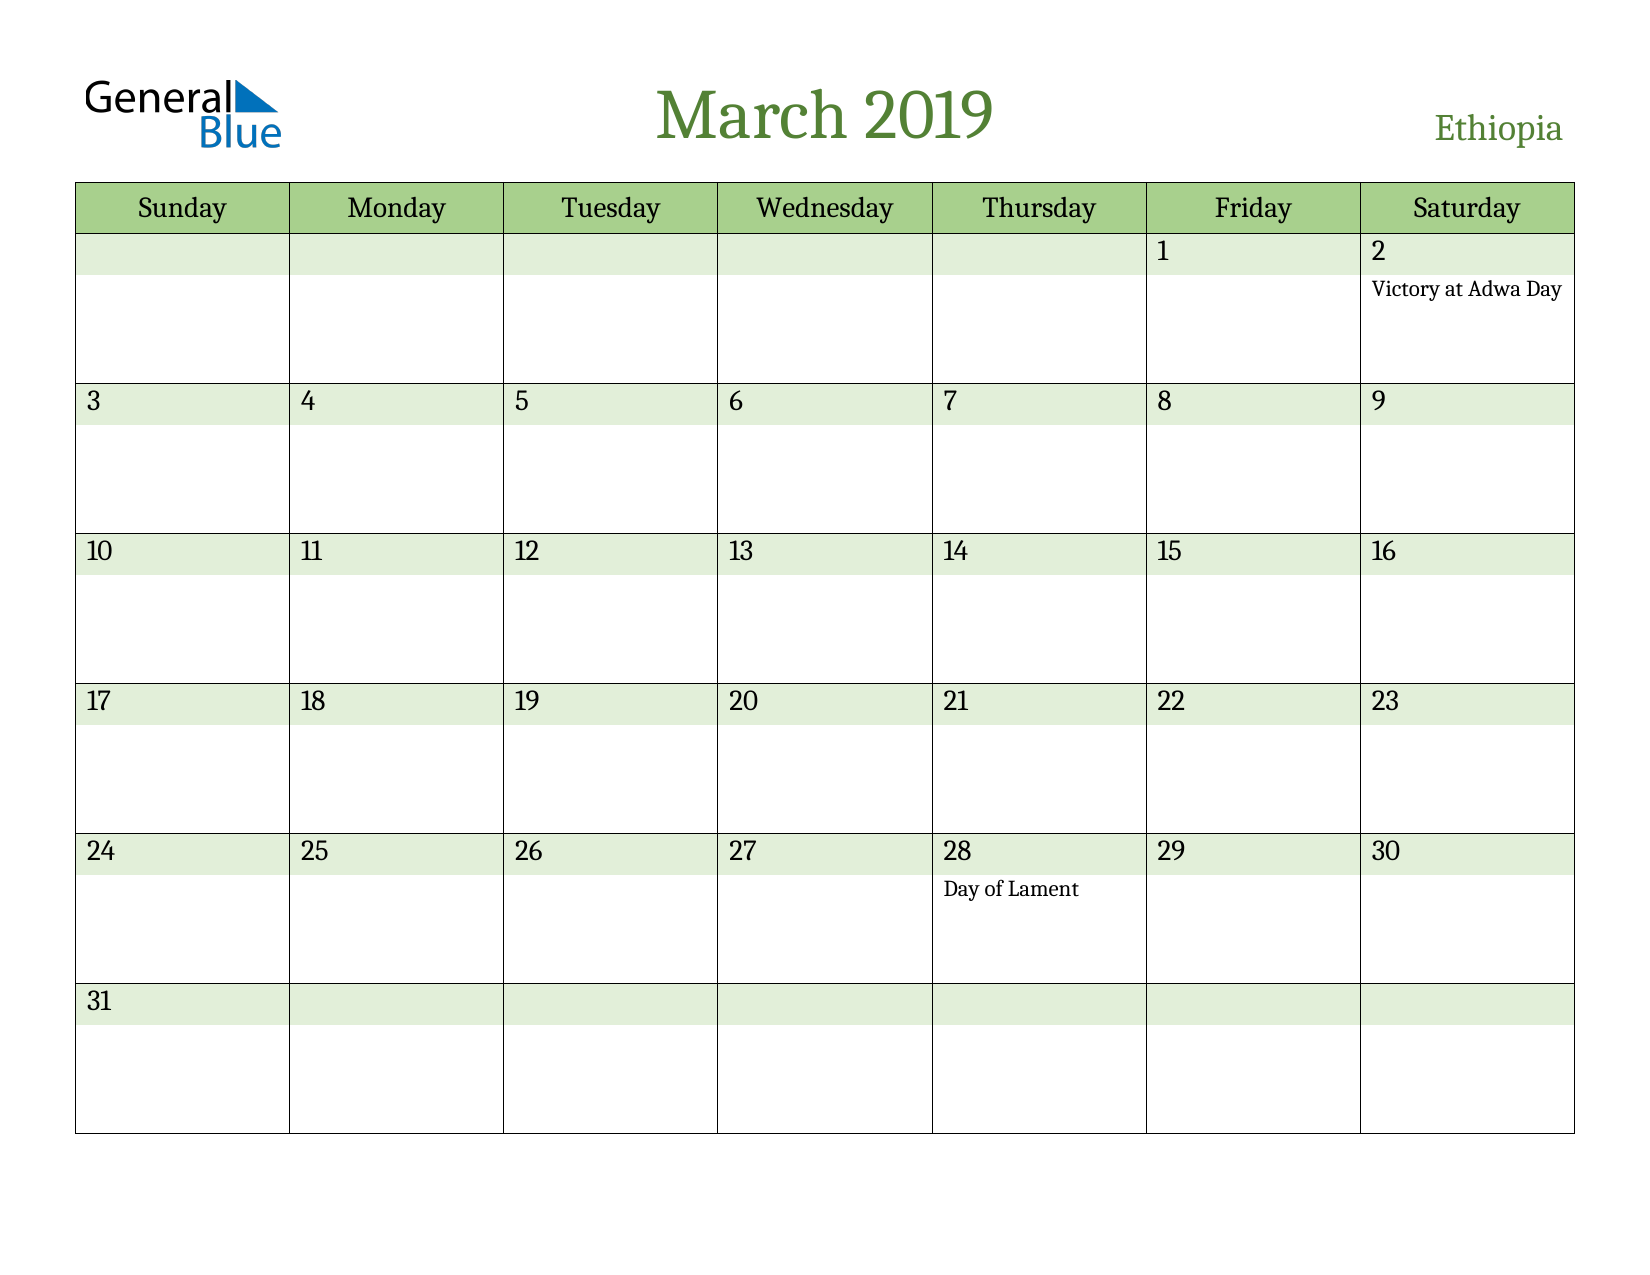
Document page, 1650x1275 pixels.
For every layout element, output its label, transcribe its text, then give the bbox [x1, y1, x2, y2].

table_cell [504, 425, 717, 533]
table_cell [1361, 575, 1574, 683]
table_cell 3 [76, 384, 289, 425]
table_cell Saturday [1361, 183, 1574, 233]
table_cell 9 [1361, 384, 1574, 425]
table_cell 5 [504, 384, 717, 425]
table_cell 27 [718, 834, 932, 875]
table_cell 14 [933, 534, 1146, 575]
table_cell [290, 234, 503, 275]
table_cell [1147, 575, 1360, 683]
table_cell [718, 425, 932, 533]
table_cell [1361, 875, 1574, 983]
table_cell [290, 275, 503, 383]
table_cell 2 [1361, 234, 1574, 275]
table_cell 11 [290, 534, 503, 575]
table_cell [1147, 425, 1360, 533]
table_cell 29 [1147, 834, 1360, 875]
table_cell 7 [933, 384, 1146, 425]
table_cell [1147, 1025, 1360, 1133]
table_cell Monday [290, 183, 503, 233]
table_cell 1 [1147, 234, 1360, 275]
table_cell [1147, 725, 1360, 833]
table_cell Sunday [76, 183, 289, 233]
table_cell 10 [76, 534, 289, 575]
table_cell Friday [1147, 183, 1360, 233]
table_cell 6 [718, 384, 932, 425]
table_cell [504, 575, 717, 683]
table_cell [718, 1025, 932, 1133]
table_cell 31 [76, 984, 289, 1025]
table_cell 16 [1361, 534, 1574, 575]
table_cell Tuesday [504, 183, 717, 233]
table_cell [504, 275, 717, 383]
table_cell 13 [718, 534, 932, 575]
table_cell Thursday [933, 183, 1146, 233]
table_cell [1361, 1025, 1574, 1133]
table_cell [933, 1025, 1146, 1133]
table_cell [290, 725, 503, 833]
table_cell [290, 425, 503, 533]
table_cell 28 [933, 834, 1146, 875]
table_cell [290, 875, 503, 983]
table_cell [1361, 725, 1574, 833]
table_cell 18 [290, 684, 503, 725]
table_cell [718, 875, 932, 983]
table_cell [718, 725, 932, 833]
table_cell 26 [504, 834, 717, 875]
table_cell [76, 725, 289, 833]
table_cell 21 [933, 684, 1146, 725]
table_cell [1361, 984, 1574, 1025]
table_cell [76, 1025, 289, 1133]
table_cell 4 [290, 384, 503, 425]
table_cell [76, 275, 289, 383]
table_cell [933, 984, 1146, 1025]
table_cell [933, 234, 1146, 275]
table_cell [290, 575, 503, 683]
table_cell 23 [1361, 684, 1574, 725]
table_cell [1361, 425, 1574, 533]
table_cell 30 [1361, 834, 1574, 875]
table_cell [76, 425, 289, 533]
table_cell 12 [504, 534, 717, 575]
table_cell 22 [1147, 684, 1360, 725]
table_cell [718, 984, 932, 1025]
table_cell [718, 275, 932, 383]
table_cell 20 [718, 684, 932, 725]
table_cell [76, 234, 289, 275]
table_cell Wednesday [718, 183, 932, 233]
table_cell Victory at Adwa Day [1361, 275, 1574, 383]
table_cell [718, 234, 932, 275]
table_cell 17 [76, 684, 289, 725]
table_cell [290, 984, 503, 1025]
table_header [76, 75, 503, 182]
table_cell [76, 875, 289, 983]
table_cell 25 [290, 834, 503, 875]
table_cell [933, 725, 1146, 833]
table_cell [1147, 875, 1360, 983]
table_cell [504, 234, 717, 275]
table_cell [290, 1025, 503, 1133]
table_cell 24 [76, 834, 289, 875]
table_cell [504, 875, 717, 983]
table_cell [933, 425, 1146, 533]
table_cell [718, 575, 932, 683]
table_cell [1147, 984, 1360, 1025]
table_cell [76, 575, 289, 683]
table_header Ethiopia [1146, 75, 1574, 182]
table_cell [933, 275, 1146, 383]
table_cell [504, 1025, 717, 1133]
table_cell [933, 575, 1146, 683]
table_cell [1147, 275, 1360, 383]
table_cell 15 [1147, 534, 1360, 575]
picture [86, 80, 281, 148]
table_cell 8 [1147, 384, 1360, 425]
table_cell 19 [504, 684, 717, 725]
table_header March 2019 [504, 75, 1146, 182]
table_cell [504, 984, 717, 1025]
table_cell Day of Lament [933, 875, 1146, 983]
table_cell [504, 725, 717, 833]
